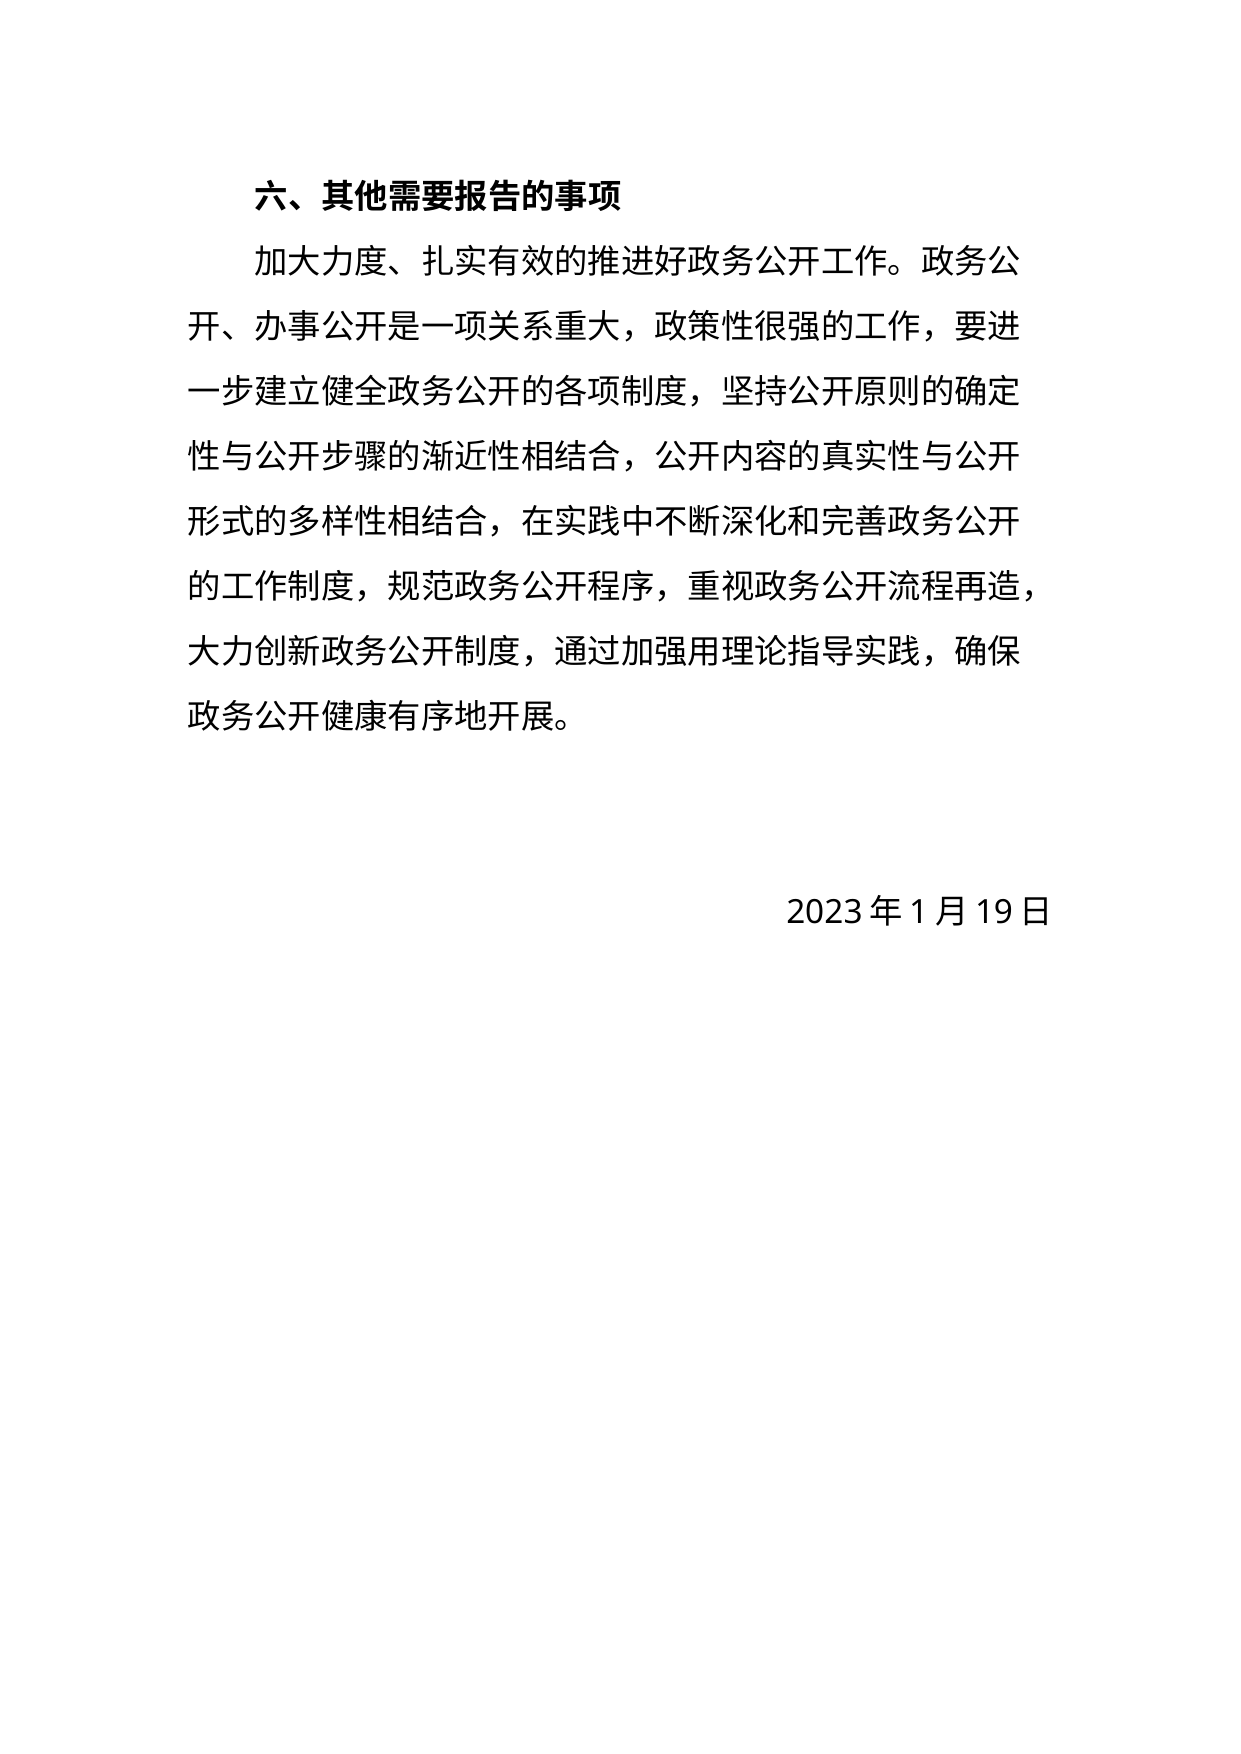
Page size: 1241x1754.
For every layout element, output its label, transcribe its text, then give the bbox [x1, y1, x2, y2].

text 2023年1月19日 [187, 877, 1053, 942]
text 加大力度、扎实有效的推进好政务公开工作。政务公开、办事公开是一项关系重大，政策性很强的工作，要进一步建立健全政务公开的各项制度，坚持公开原则的确定性与公开步骤的渐近性相结合，公开内容的真实性与公开形式的多样性相结合，在实践中不断深化和完善政务公开的工作制度，规范政务公开程序，重视政务公开流程再造，大力创新政务公开制度，通过加强用理论指导实践，确保政务公开健康有序地开展。 [187, 227, 1053, 747]
text 六、其他需要报告的事项 [187, 162, 1053, 227]
